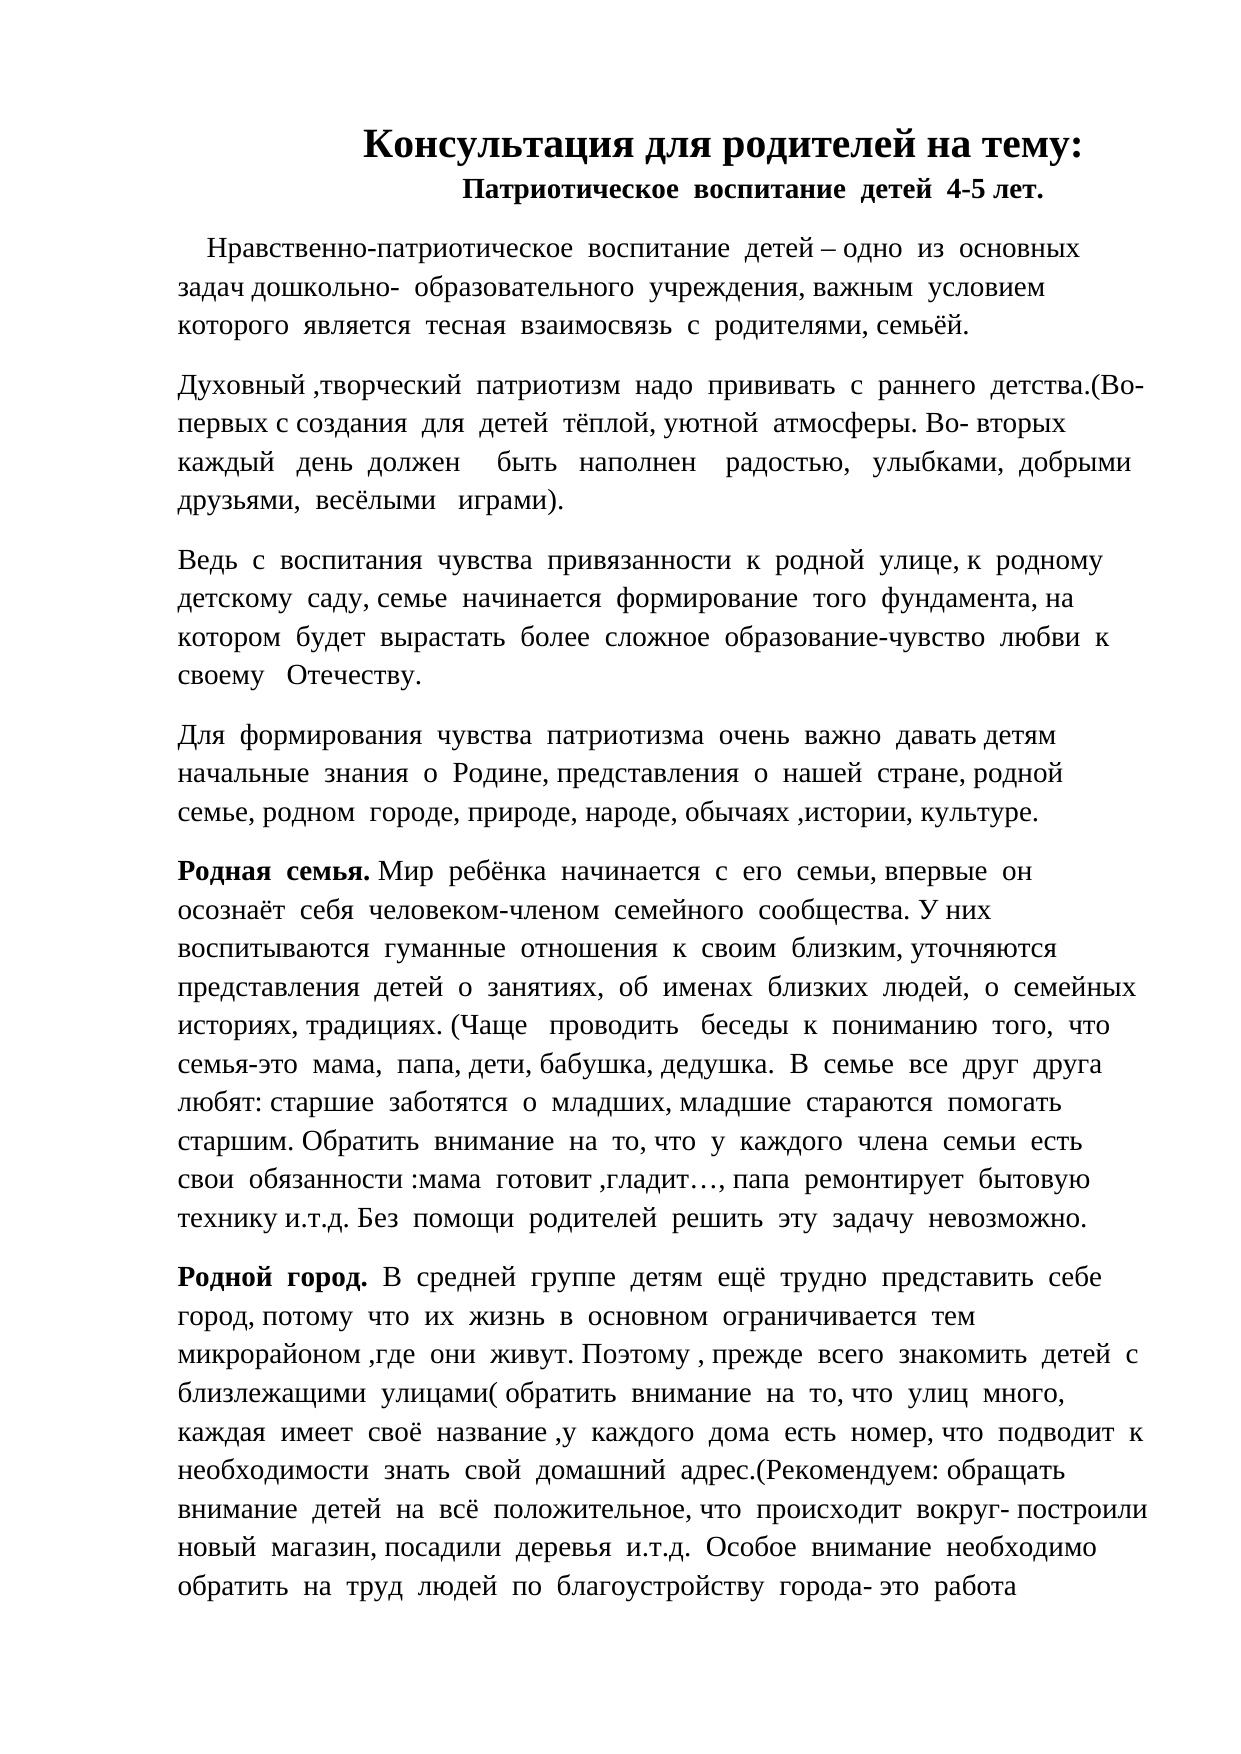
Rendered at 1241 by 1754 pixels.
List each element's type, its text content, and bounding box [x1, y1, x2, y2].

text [177, 1259, 1152, 1601]
text Родная семья. Мир ребёнка начинается с его семьи, впервые он осознаёт себя человеком-членом семейного сообщества. У них воспитываются гуманные отношения к своим близким, уточняются представления детей о занятиях, об именах близких людей, о семейных историях, традициях. (Чаще проводить беседы к пониманию того, что семья-это мама, папа, дети, бабушка, дедушка. В семье все друг друга любят: старшие заботятся о младших, младшие стараются помогать старшим. Обратить внимание на то, что у каждого члена семьи есть свои обязанности :мама готовит ,гладит…, папа ремонтирует бытовую технику и.т.д. Без помощи родителей решить эту задачу невозможно. [177, 853, 1152, 1234]
text Нравственно-патриотическое воспитание детей – одно из основных задач дошкольно- образовательного учреждения, важным условием которого является тесная взаимосвязь с родителями, семьёй. [177, 230, 1152, 341]
text Консультация для родителей на тему: Патриотическое воспитание детей 4-5 лет. [295, 118, 1152, 204]
text Духовный ,творческий патриотизм надо прививать с раннего детства.(Во-первых с создания для детей тёплой, уютной атмосферы. Во- вторых каждый день должен быть наполнен радостью, улыбками, добрыми друзьями, весёлыми играми). [177, 367, 1152, 516]
text Ведь с воспитания чувства привязанности к родной улице, к родному детскому саду, семье начинается формирование того фундамента, на котором будет вырастать более сложное образование-чувство любви к своему Отечеству. [177, 542, 1152, 691]
text Для формирования чувства патриотизма очень важно давать детям начальные знания о Родине, представления о нашей стране, родной семье, родном городе, природе, народе, обычаях ,истории, культуре. [177, 717, 1152, 827]
